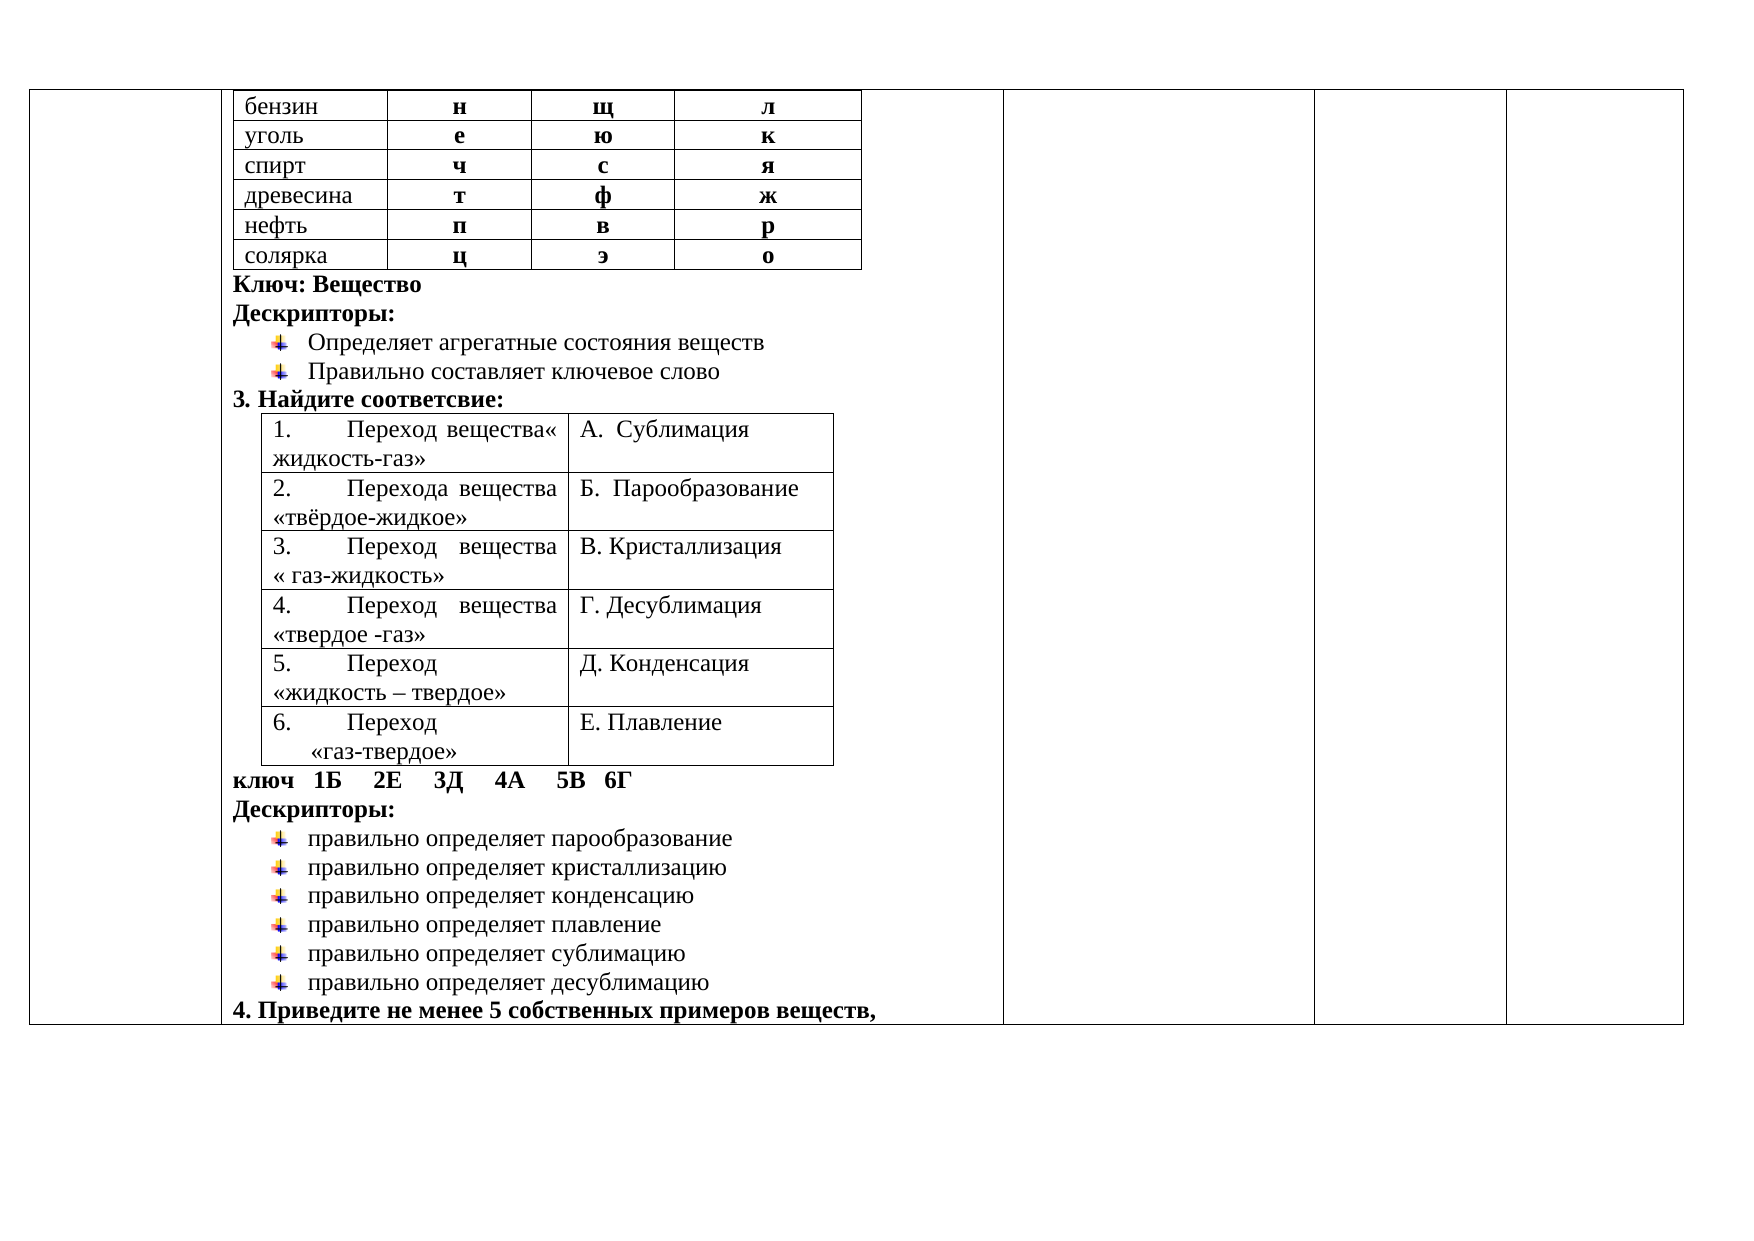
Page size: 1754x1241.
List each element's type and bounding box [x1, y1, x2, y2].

table_cell [1507, 90, 1683, 1024]
table_cell [30, 90, 221, 1024]
picture [271, 944, 288, 962]
picture [271, 333, 288, 351]
table_cell [1004, 90, 1314, 1024]
picture [271, 858, 288, 876]
picture [271, 973, 288, 991]
table_cell [1315, 90, 1506, 1024]
picture [271, 829, 288, 847]
picture [271, 887, 288, 904]
picture [271, 916, 288, 933]
table_cell [222, 90, 1003, 1024]
picture [271, 362, 288, 380]
